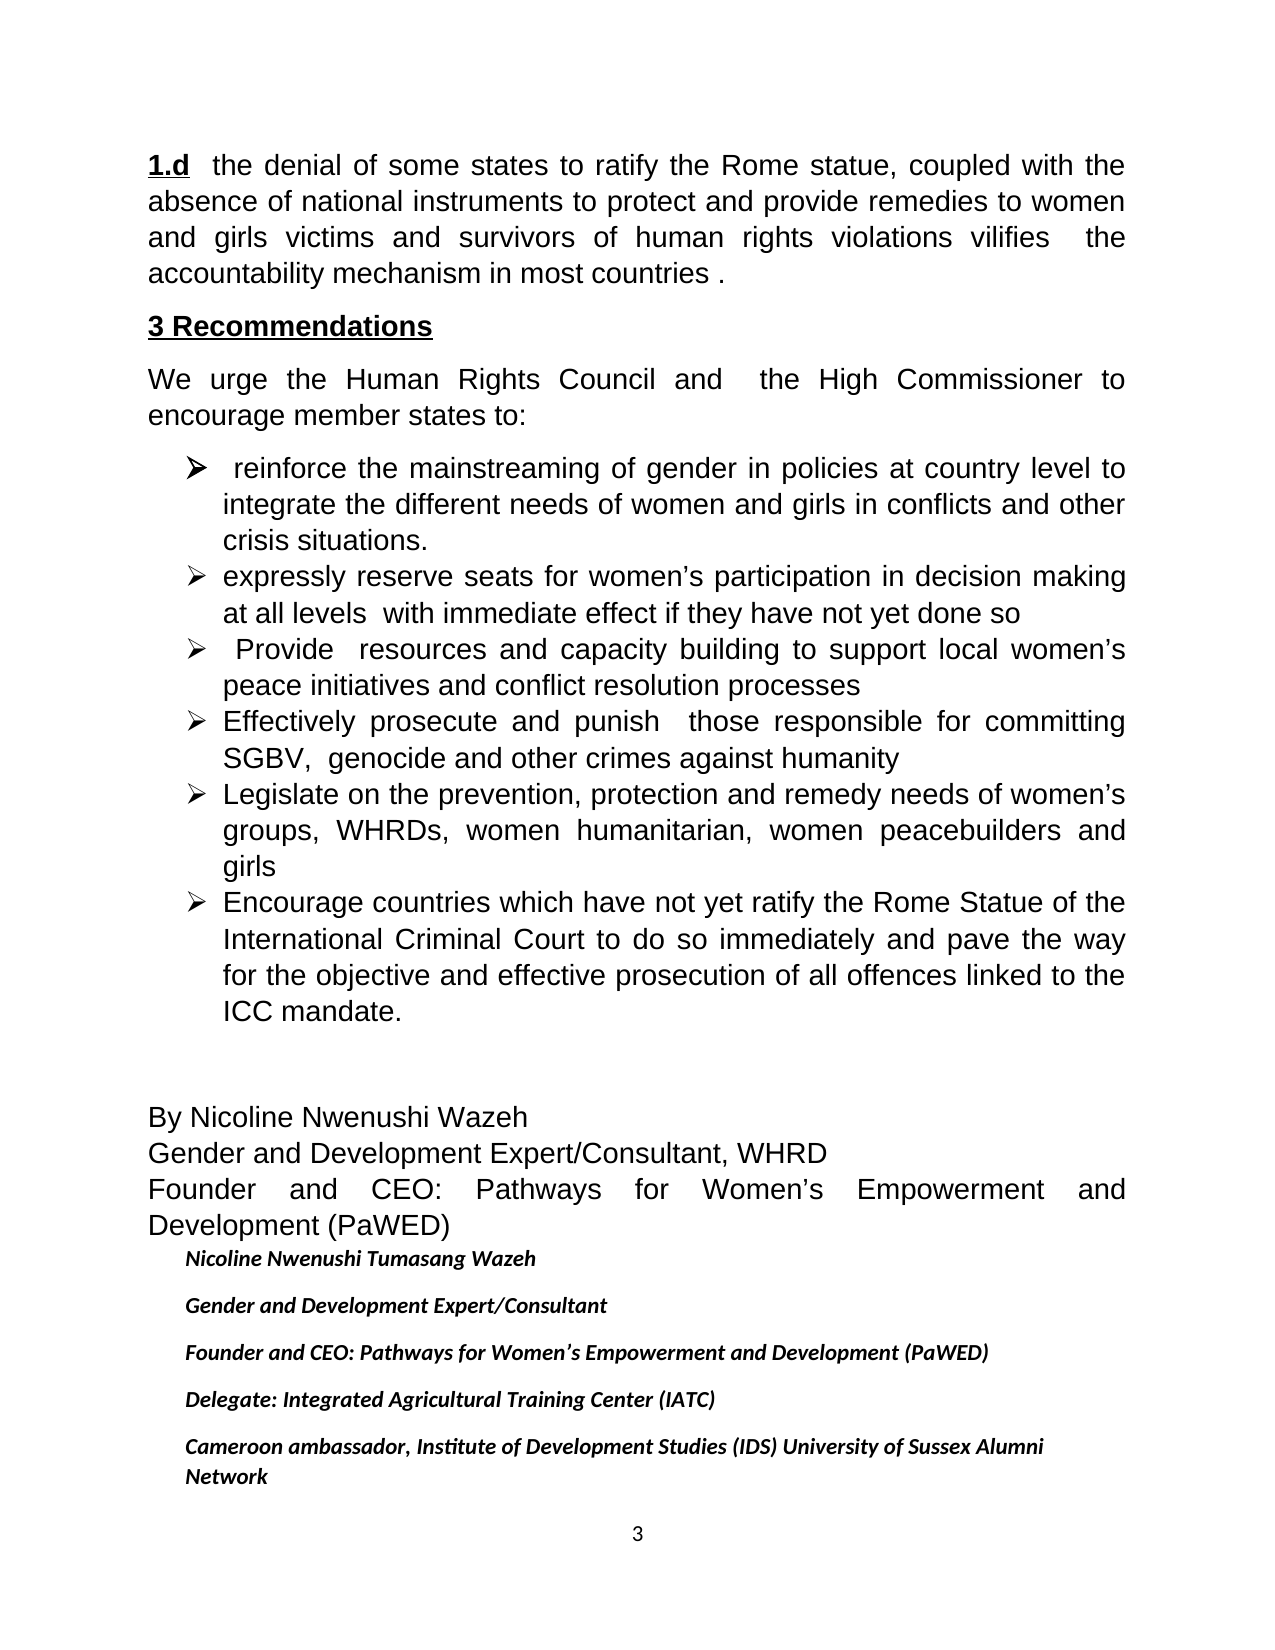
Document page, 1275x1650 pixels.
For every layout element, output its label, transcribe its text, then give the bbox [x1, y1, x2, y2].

text Founder and CEO: Pathways for Women’s Empowerment and Development (PaWED) [148, 1172, 1127, 1242]
list Legislate on the prevention, protection and remedy needs of women’s groups, WHRDs, women humanitarian, women peacebuilders and girls [185, 777, 1127, 883]
text Founder and CEO: Pathways for Women’s Empowerment and Development (PaWED) [185, 1338, 1127, 1366]
list Provide resources and capacity building to support local women’s peace initiatives and conflict resolution processes [185, 632, 1127, 702]
list expressly reserve seats for women’s participation in decision making at all levels with immediate effect if they have not yet done so [185, 559, 1127, 629]
text Gender and Development Expert/Consultant, WHRD [148, 1136, 1127, 1169]
text Gender and Development Expert/Consultant [185, 1291, 1127, 1319]
text 3 Recommendations [148, 309, 1127, 342]
list Encourage countries which have not yet ratify the Rome Statue of the International Criminal Court to do so immediately and pave the way for the objective and effective prosecution of all offences linked to the ICC mandate. [185, 885, 1127, 1028]
text We urge the Human Rights Council and the High Commissioner to encourage member states to: [148, 362, 1127, 431]
list reinforce the mainstreaming of gender in policies at country level to integrate the different needs of women and girls in conflicts and other crisis situations. [185, 451, 1127, 557]
text By Nicoline Nwenushi Wazeh [148, 1100, 1127, 1133]
text Nicoline Nwenushi Tumasang Wazeh [185, 1244, 1127, 1272]
text Delegate: Integrated Agricultural Training Center (IATC) [185, 1385, 1127, 1413]
text 1.d the denial of some states to ratify the Rome statue, coupled with the absence of national instruments to protect and provide remedies to women and girls victims and survivors of human rights violations vilifies the accountability mechanism in most countries . [148, 148, 1127, 289]
list Effectively prosecute and punish those responsible for committing SGBV, genocide and other crimes against humanity [185, 704, 1127, 774]
text Cameroon ambassador, Institute of Development Studies (IDS) University of Sussex Alumni Network [185, 1432, 1127, 1490]
